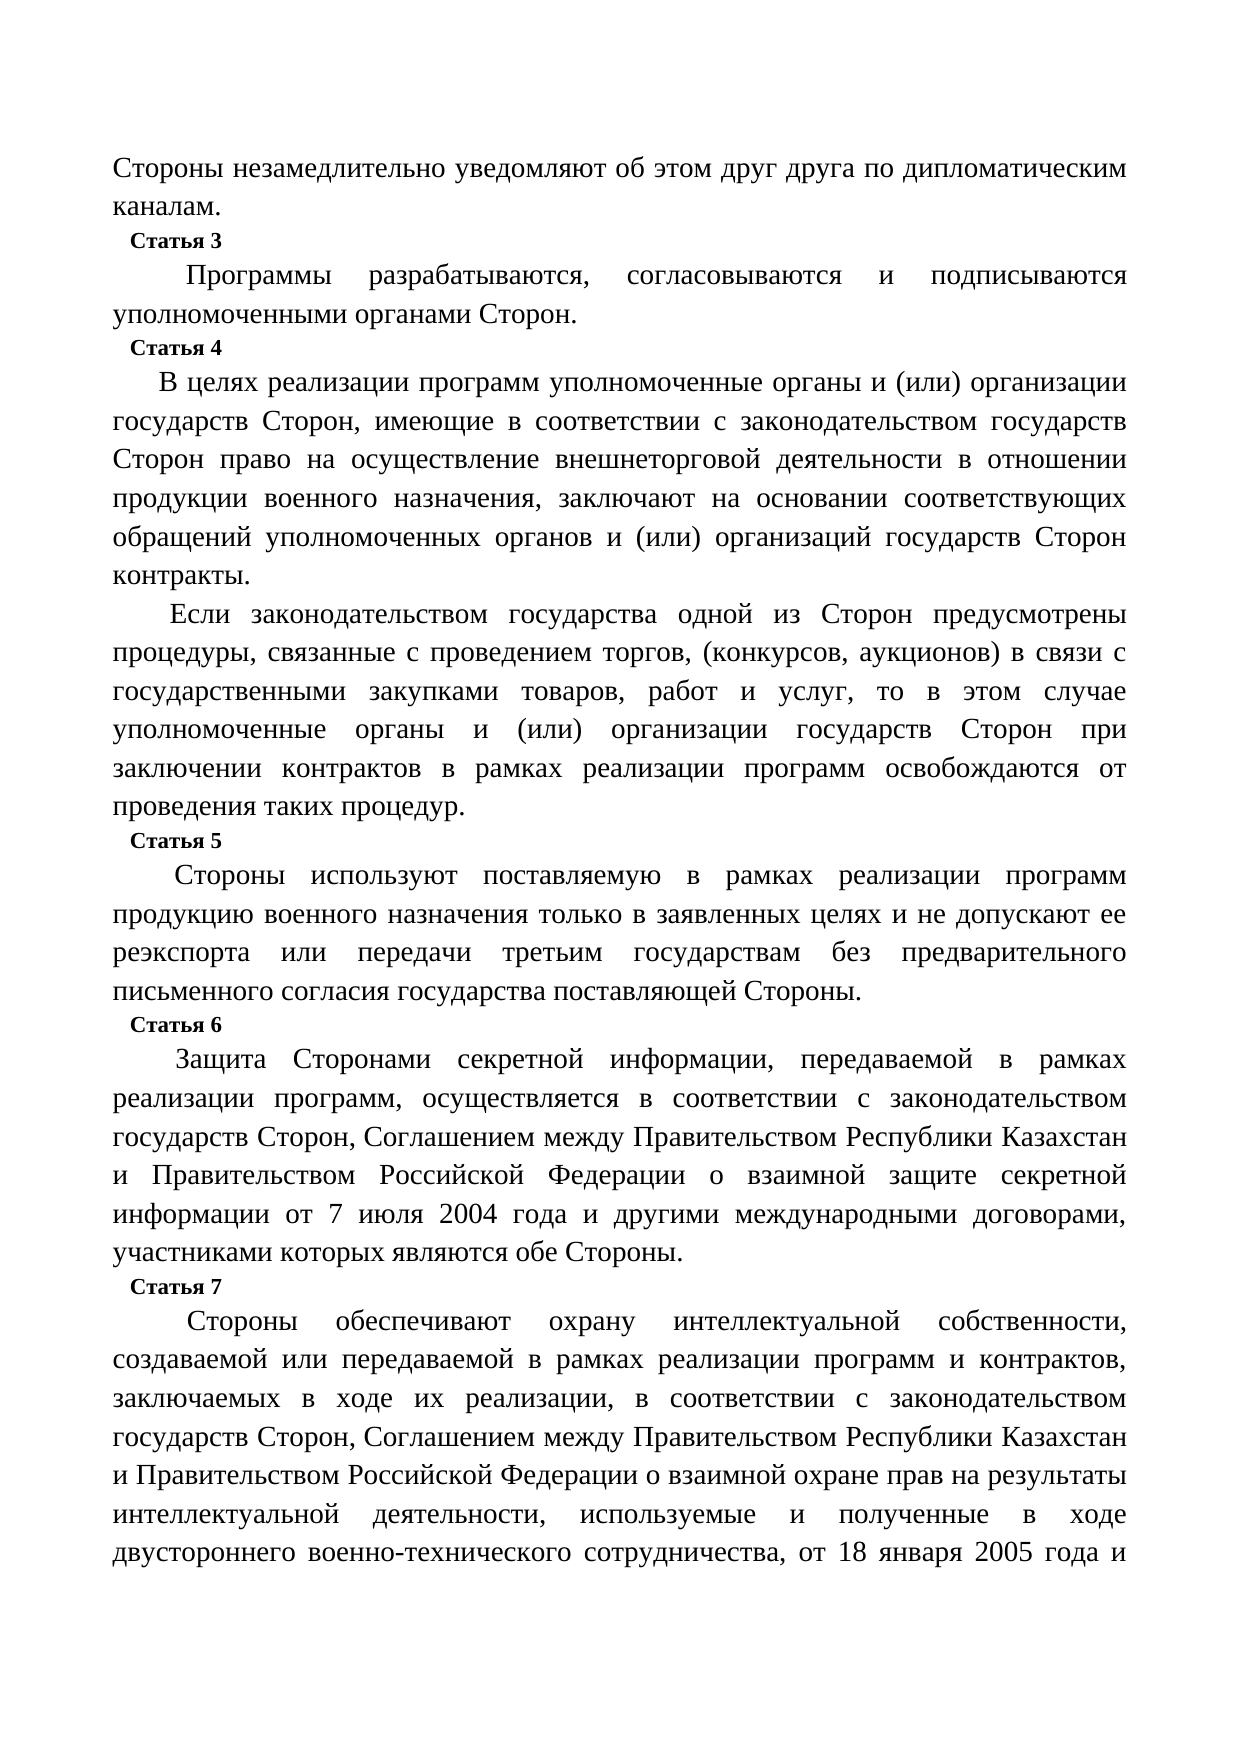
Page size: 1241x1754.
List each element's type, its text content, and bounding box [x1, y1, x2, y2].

text Стороны используют поставляемую в рамках реализации программ продукцию военного назначения только в заявленных целях и не допускают ее реэкспорта или передачи третьим государствам без предварительного письменного согласия государства поставляющей Стороны. [112, 857, 1128, 1006]
text Программы разрабатываются, согласовываются и подписываются уполномоченными органами Сторон. [112, 257, 1128, 329]
text Статья 5 [112, 827, 1128, 853]
text Защита Сторонами секретной информации, передаваемой в рамках реализации программ, осуществляется в соответствии с законодательством государств Сторон, Соглашением между Правительством Республики Казахстан и Правительством Российской Федерации о взаимной защите секретной информации от 7 июля 2004 года и другими международными договорами, участниками которых являются обе Стороны. [112, 1042, 1128, 1268]
text Статья 3 [112, 227, 1128, 253]
text В целях реализации программ уполномоченные органы и (или) организации государств Сторон, имеющие в соответствии с законодательством государств Сторон право на осуществление внешнеторговой деятельности в отношении продукции военного назначения, заключают на основании соответствующих обращений уполномоченных органов и (или) организаций государств Сторон контракты. Если законодательством государства одной из Сторон предусмотрены процедуры, связанные с проведением торгов, (конкурсов, аукционов) в связи с государственными закупками товаров, работ и услуг, то в этом случае уполномоченные органы и (или) организации государств Сторон при заключении контрактов в рамках реализации программ освобождаются от проведения таких процедур. [112, 364, 1128, 822]
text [112, 1303, 1128, 1568]
text Статья 7 [112, 1273, 1128, 1299]
text Статья 4 [112, 334, 1128, 361]
text Статья 6 [112, 1011, 1128, 1038]
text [112, 150, 1128, 222]
